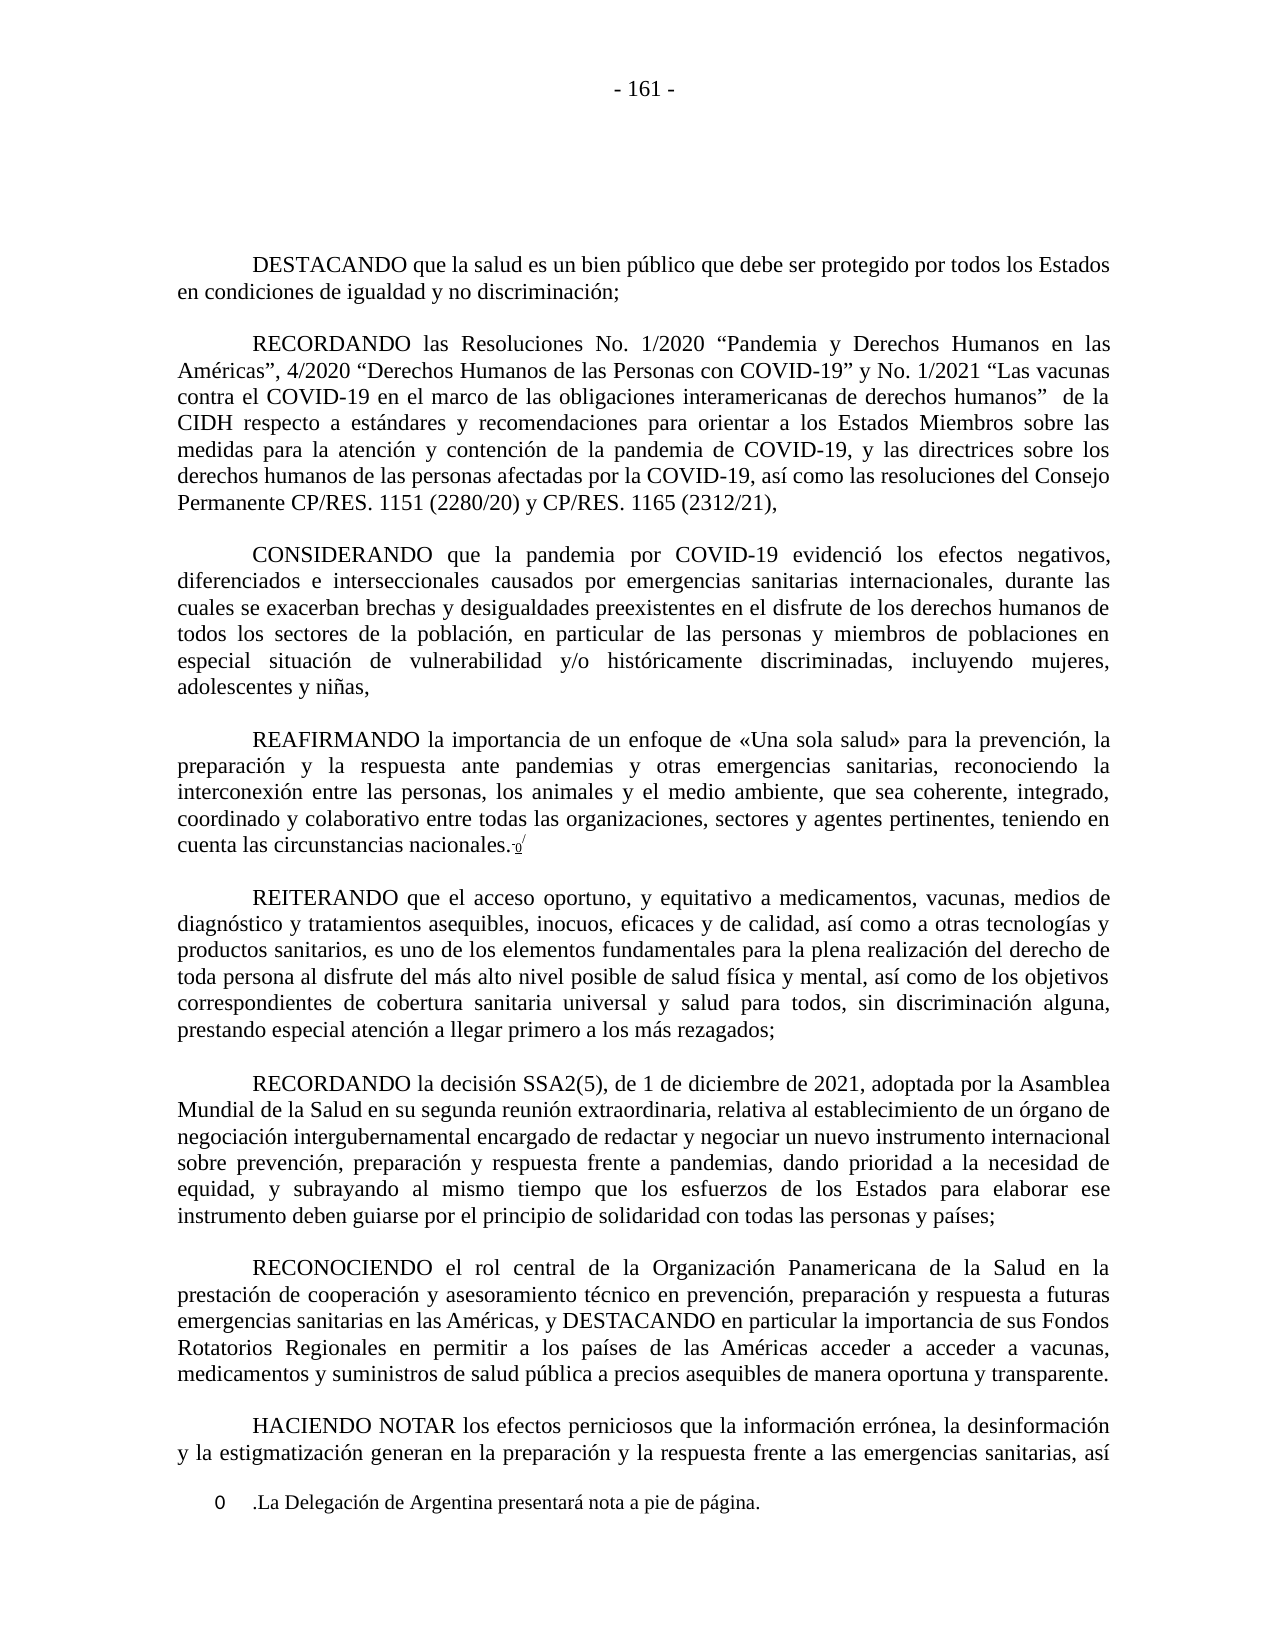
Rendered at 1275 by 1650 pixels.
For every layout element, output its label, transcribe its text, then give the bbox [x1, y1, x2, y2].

text DESTACANDO que la salud es un bien público que debe ser protegido por todos los Estados en condiciones de igualdad y no discriminación; [177, 251, 1111, 304]
text REAFIRMANDO la importancia de un enfoque de «Una sola salud» para la prevención, la preparación y la respuesta ante pandemias y otras emergencias sanitarias, reconociendo la interconexión entre las personas, los animales y el medio ambiente, que sea coherente, integrado, coordinado y colaborativo entre todas las organizaciones, sectores y agentes pertinentes, teniendo en cuenta las circunstancias nacionales. / [177, 726, 1111, 857]
text RECORDANDO las Resoluciones No. 1/2020 “Pandemia y Derechos Humanos en las Américas”, 4/2020 “Derechos Humanos de las Personas con COVID-19” y No. 1/2021 “Las vacunas contra el COVID-19 en el marco de las obligaciones interamericanas de derechos humanos” de la CIDH respecto a estándares y recomendaciones para orientar a los Estados Miembros sobre las medidas para la atención y contención de la pandemia de COVID-19, y las directrices sobre los derechos humanos de las personas afectadas por la COVID-19, así como las resoluciones del Consejo Permanente CP/RES. 1151 (2280/20) y CP/RES. 1165 (2312/21), [177, 330, 1111, 515]
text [177, 1413, 1111, 1465]
text RECORDANDO la decisión SSA2(5), de 1 de diciembre de 2021, adoptada por la Asamblea Mundial de la Salud en su segunda reunión extraordinaria, relativa al establecimiento de un órgano de negociación intergubernamental encargado de redactar y negociar un nuevo instrumento internacional sobre prevención, preparación y respuesta frente a pandemias, dando prioridad a la necesidad de equidad, y subrayando al mismo tiempo que los esfuerzos de los Estados para elaborar ese instrumento deben guiarse por el principio de solidaridad con todas las personas y países; [177, 1070, 1111, 1228]
text RECONOCIENDO el rol central de la Organización Panamericana de la Salud en la prestación de cooperación y asesoramiento técnico en prevención, preparación y respuesta a futuras emergencias sanitarias en las Américas, y DESTACANDO en particular la importancia de sus Fondos Rotatorios Regionales en permitir a los países de las Américas acceder a acceder a vacunas, medicamentos y suministros de salud pública a precios asequibles de manera oportuna y transparente. [177, 1254, 1111, 1386]
text CONSIDERANDO que la pandemia por COVID-19 evidenció los efectos negativos, diferenciados e interseccionales causados por emergencias sanitarias internacionales, durante las cuales se exacerban brechas y desigualdades preexistentes en el disfrute de los derechos humanos de todos los sectores de la población, en particular de las personas y miembros de poblaciones en especial situación de vulnerabilidad y/o históricamente discriminadas, incluyendo mujeres, adolescentes y niñas, [177, 541, 1111, 699]
text REITERANDO que el acceso oportuno, y equitativo a medicamentos, vacunas, medios de diagnóstico y tratamientos asequibles, inocuos, eficaces y de calidad, así como a otras tecnologías y productos sanitarios, es uno de los elementos fundamentales para la plena realización del derecho de toda persona al disfrute del más alto nivel posible de salud física y mental, así como de los objetivos correspondientes de cobertura sanitaria universal y salud para todos, sin discriminación alguna, prestando especial atención a llegar primero a los más rezagados; [177, 884, 1111, 1042]
